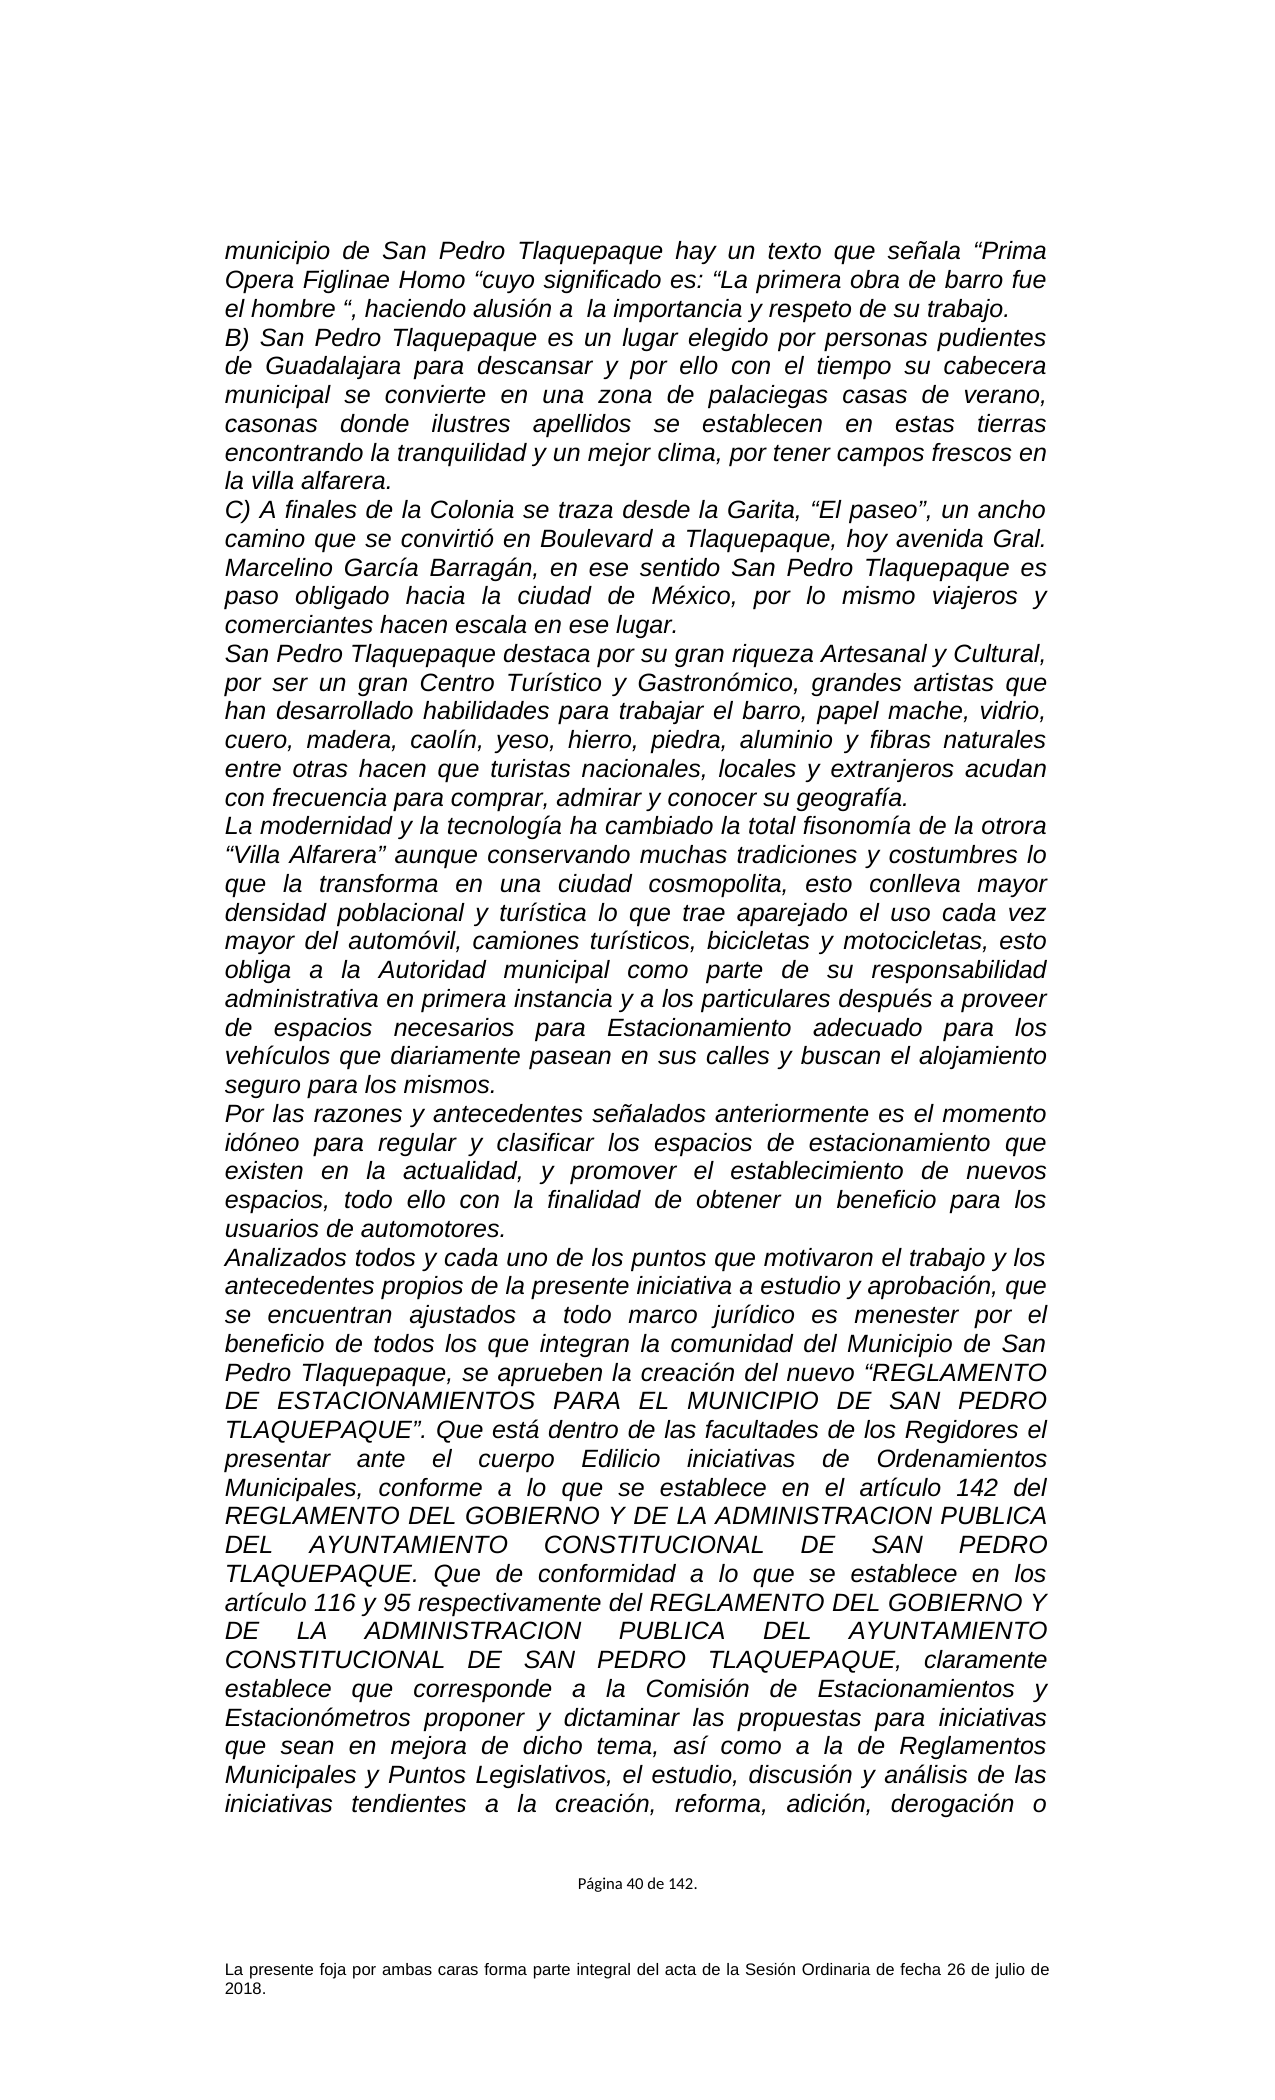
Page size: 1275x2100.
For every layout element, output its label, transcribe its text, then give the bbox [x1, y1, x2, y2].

text B) San Pedro Tlaquepaque es un lugar elegido por personas pudientes de Guadalajara para descansar y por ello con el tiempo su cabecera municipal se convierte en una zona de palaciegas casas de verano, casonas donde ilustres apellidos se establecen en estas tierras encontrando la tranquilidad y un mejor clima, por tener campos frescos en la villa alfarera. [224, 322, 1051, 495]
text Por las razones y antecedentes señalados anteriormente es el momento idóneo para regular y clasificar los espacios de estacionamiento que existen en la actualidad, y promover el establecimiento de nuevos espacios, todo ello con la finalidad de obtener un beneficio para los usuarios de automotores. [224, 1099, 1051, 1242]
text C) A finales de la Colonia se traza desde la Garita, “El paseo”, un ancho camino que se convirtió en Boulevard a Tlaquepaque, hoy avenida Gral. Marcelino García Barragán, en ese sentido San Pedro Tlaquepaque es paso obligado hacia la ciudad de México, por lo mismo viajeros y comerciantes hacen escala en ese lugar. [224, 495, 1051, 639]
text La modernidad y la tecnología ha cambiado la total fisonomía de la otrora “Villa Alfarera” aunque conservando muchas tradiciones y costumbres lo que la transforma en una ciudad cosmopolita, esto conlleva mayor densidad poblacional y turística lo que trae aparejado el uso cada vez mayor del automóvil, camiones turísticos, bicicletas y motocicletas, esto obliga a la Autoridad municipal como parte de su responsabilidad administrativa en primera instancia y a los particulares después a proveer de espacios necesarios para Estacionamiento adecuado para los vehículos que diariamente pasean en sus calles y buscan el alojamiento seguro para los mismos. [224, 811, 1051, 1099]
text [224, 236, 1051, 322]
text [224, 1242, 1051, 1817]
text San Pedro Tlaquepaque destaca por su gran riqueza Artesanal y Cultural, por ser un gran Centro Turístico y Gastronómico, grandes artistas que han desarrollado habilidades para trabajar el barro, papel mache, vidrio, cuero, madera, caolín, yeso, hierro, piedra, aluminio y fibras naturales entre otras hacen que turistas nacionales, locales y extranjeros acudan con frecuencia para comprar, admirar y conocer su geografía. [224, 639, 1051, 811]
